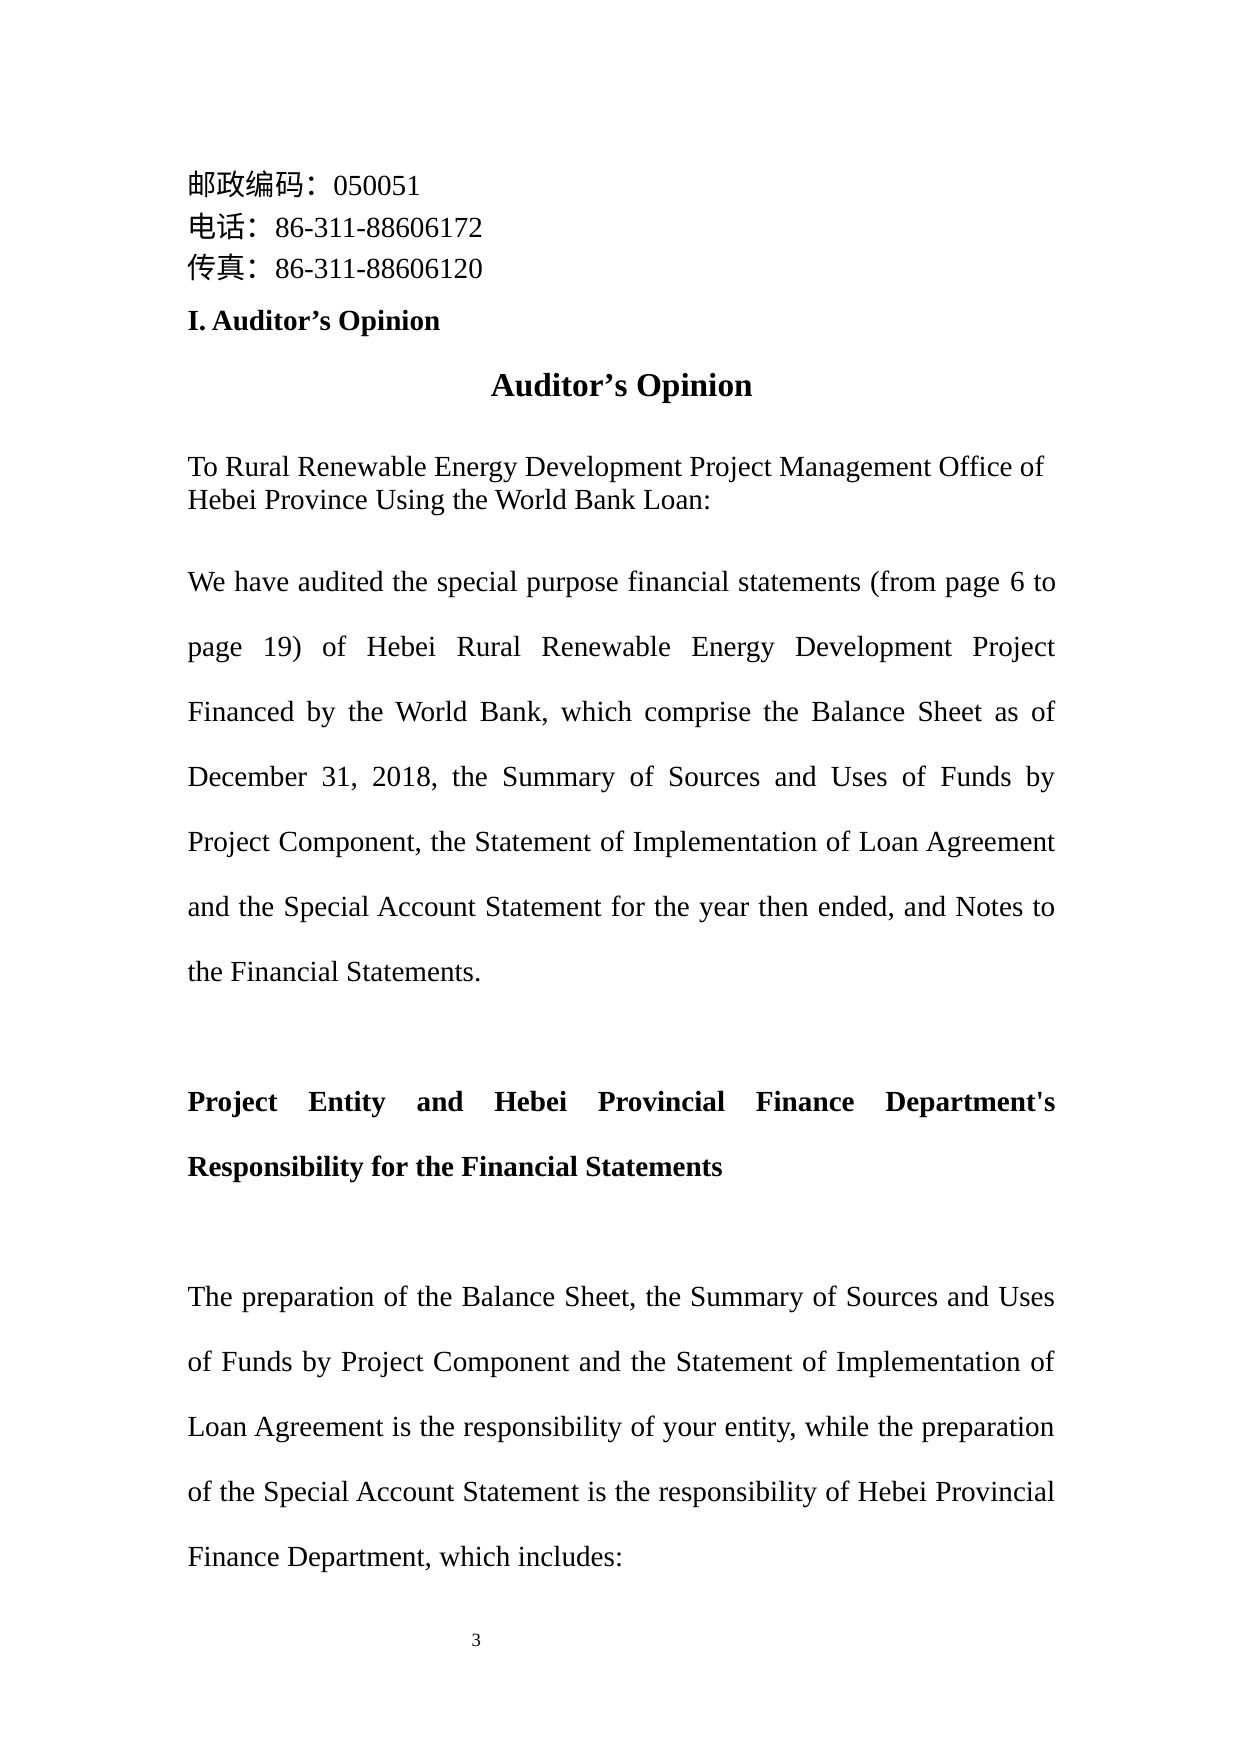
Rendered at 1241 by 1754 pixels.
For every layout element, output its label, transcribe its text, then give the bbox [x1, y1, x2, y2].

text 邮政编码：050051 [187, 162, 1056, 204]
text Project Entity and Hebei Provincial Finance Department's Responsibility for the Financial Statements [187, 1069, 1056, 1199]
subtitle I. Auditor’s Opinion [187, 287, 1056, 352]
text Auditor’s Opinion [187, 352, 1056, 417]
text 传真：86-311-88606120 [187, 245, 1056, 287]
text The preparation of the Balance Sheet, the Summary of Sources and Uses of Funds by Project Component and the Statement of Implementation of Loan Agreement is the responsibility of your entity, while the preparation of the Special Account Statement is the responsibility of Hebei Provincial Finance Department, which includes: [187, 1264, 1056, 1589]
text To Rural Renewable Energy Development Project Management Office of Hebei Province Using the World Bank Loan: [187, 449, 1056, 516]
text We have audited the special purpose financial statements (from page 6 to page 19) of Hebei Rural Renewable Energy Development Project Financed by the World Bank, which comprise the Balance Sheet as of December 31, 2018, the Summary of Sources and Uses of Funds by Project Component, the Statement of Implementation of Loan Agreement and the Special Account Statement for the year then ended, and Notes to the Financial Statements. [187, 549, 1056, 1004]
text 电话：86-311-88606172 [187, 204, 1056, 245]
